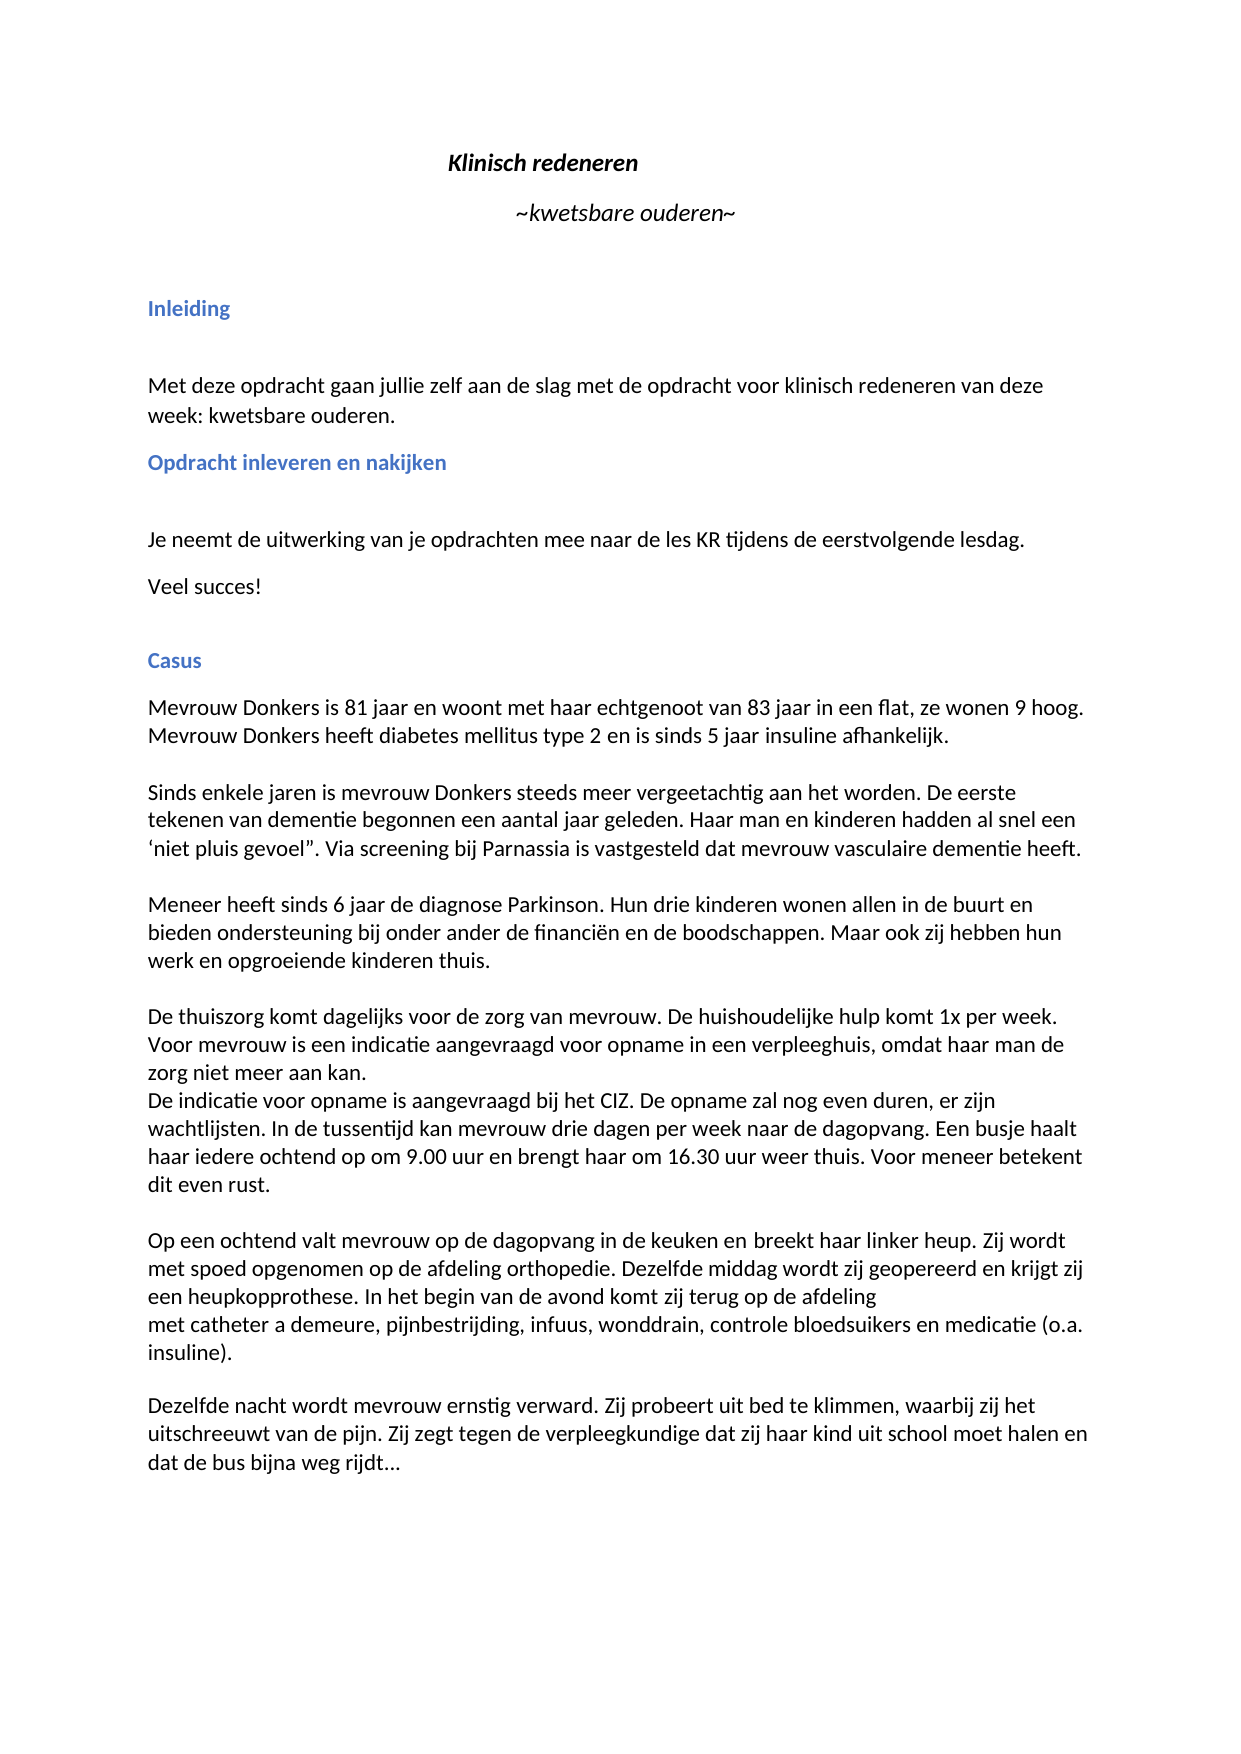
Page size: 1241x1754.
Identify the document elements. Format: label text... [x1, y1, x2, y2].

text Klinisch redeneren [148, 148, 1093, 178]
text De indicatie voor opname is aangevraagd bij het CIZ. De opname zal nog even duren, er zijn wachtlijsten. In de tussentijd kan mevrouw drie dagen per week naar de dagopvang. Een busje haalt haar iedere ochtend op om 9.00 uur en brengt haar om 16.30 uur weer thuis. Voor meneer betekent dit even rust. [148, 1086, 1093, 1198]
text Inleiding [148, 294, 1093, 322]
text Mevrouw Donkers is 81 jaar en woont met haar echtgenoot van 83 jaar in een flat, ze wonen 9 hoog. Mevrouw Donkers heeft diabetes mellitus type 2 en is sinds 5 jaar insuline afhankelijk. [148, 693, 1093, 749]
text Opdracht inleveren en nakijken [148, 448, 1093, 506]
text Casus [148, 647, 1093, 675]
text ~kwetsbare ouderen~ [443, 197, 1093, 228]
text De thuiszorg komt dagelijks voor de zorg van mevrouw. De huishoudelijke hulp komt 1x per week. Voor mevrouw is een indicatie aangevraagd voor opname in een verpleeghuis, omdat haar man de zorg niet meer aan kan. [148, 1002, 1093, 1086]
text Met deze opdracht gaan jullie zelf aan de slag met de opdracht voor klinisch redeneren van deze week: kwetsbare ouderen. [148, 341, 1093, 429]
text Sinds enkele jaren is mevrouw Donkers steeds meer vergeetachtig aan het worden. De eerste tekenen van dementie begonnen een aantal jaar geleden. Haar man en kinderen hadden al snel een ‘niet pluis gevoel”. Via screening bij Parnassia is vastgesteld dat mevrouw vasculaire dementie heeft. [148, 778, 1093, 862]
text Veel succes! [148, 572, 1093, 600]
text Op een ochtend valt mevrouw op de dagopvang in de keuken en breekt haar linker heup. Zij wordt met spoed opgenomen op de afdeling orthopedie. Dezelfde middag wordt zij geopereerd en krijgt zij een heupkopprothese. In het begin van de avond komt zij terug op de afdeling met catheter a demeure, pijnbestrijding, infuus, wonddrain, controle bloedsuikers en medicatie (o.a. insuline). [148, 1226, 1093, 1366]
text Je neemt de uitwerking van je opdrachten mee naar de les KR tijdens de eerstvolgende lesdag. [148, 525, 1093, 553]
text Meneer heeft sinds 6 jaar de diagnose Parkinson. Hun drie kinderen wonen allen in de buurt en bieden ondersteuning bij onder ander de financiën en de boodschappen. Maar ook zij hebben hun werk en opgroeiende kinderen thuis. [148, 890, 1093, 974]
text Dezelfde nacht wordt mevrouw ernstig verward. Zij probeert uit bed te klimmen, waarbij zij het uitschreeuwt van de pijn. Zij zegt tegen de verpleegkundige dat zij haar kind uit school moet halen en dat de bus bijna weg rijdt... [148, 1392, 1093, 1476]
